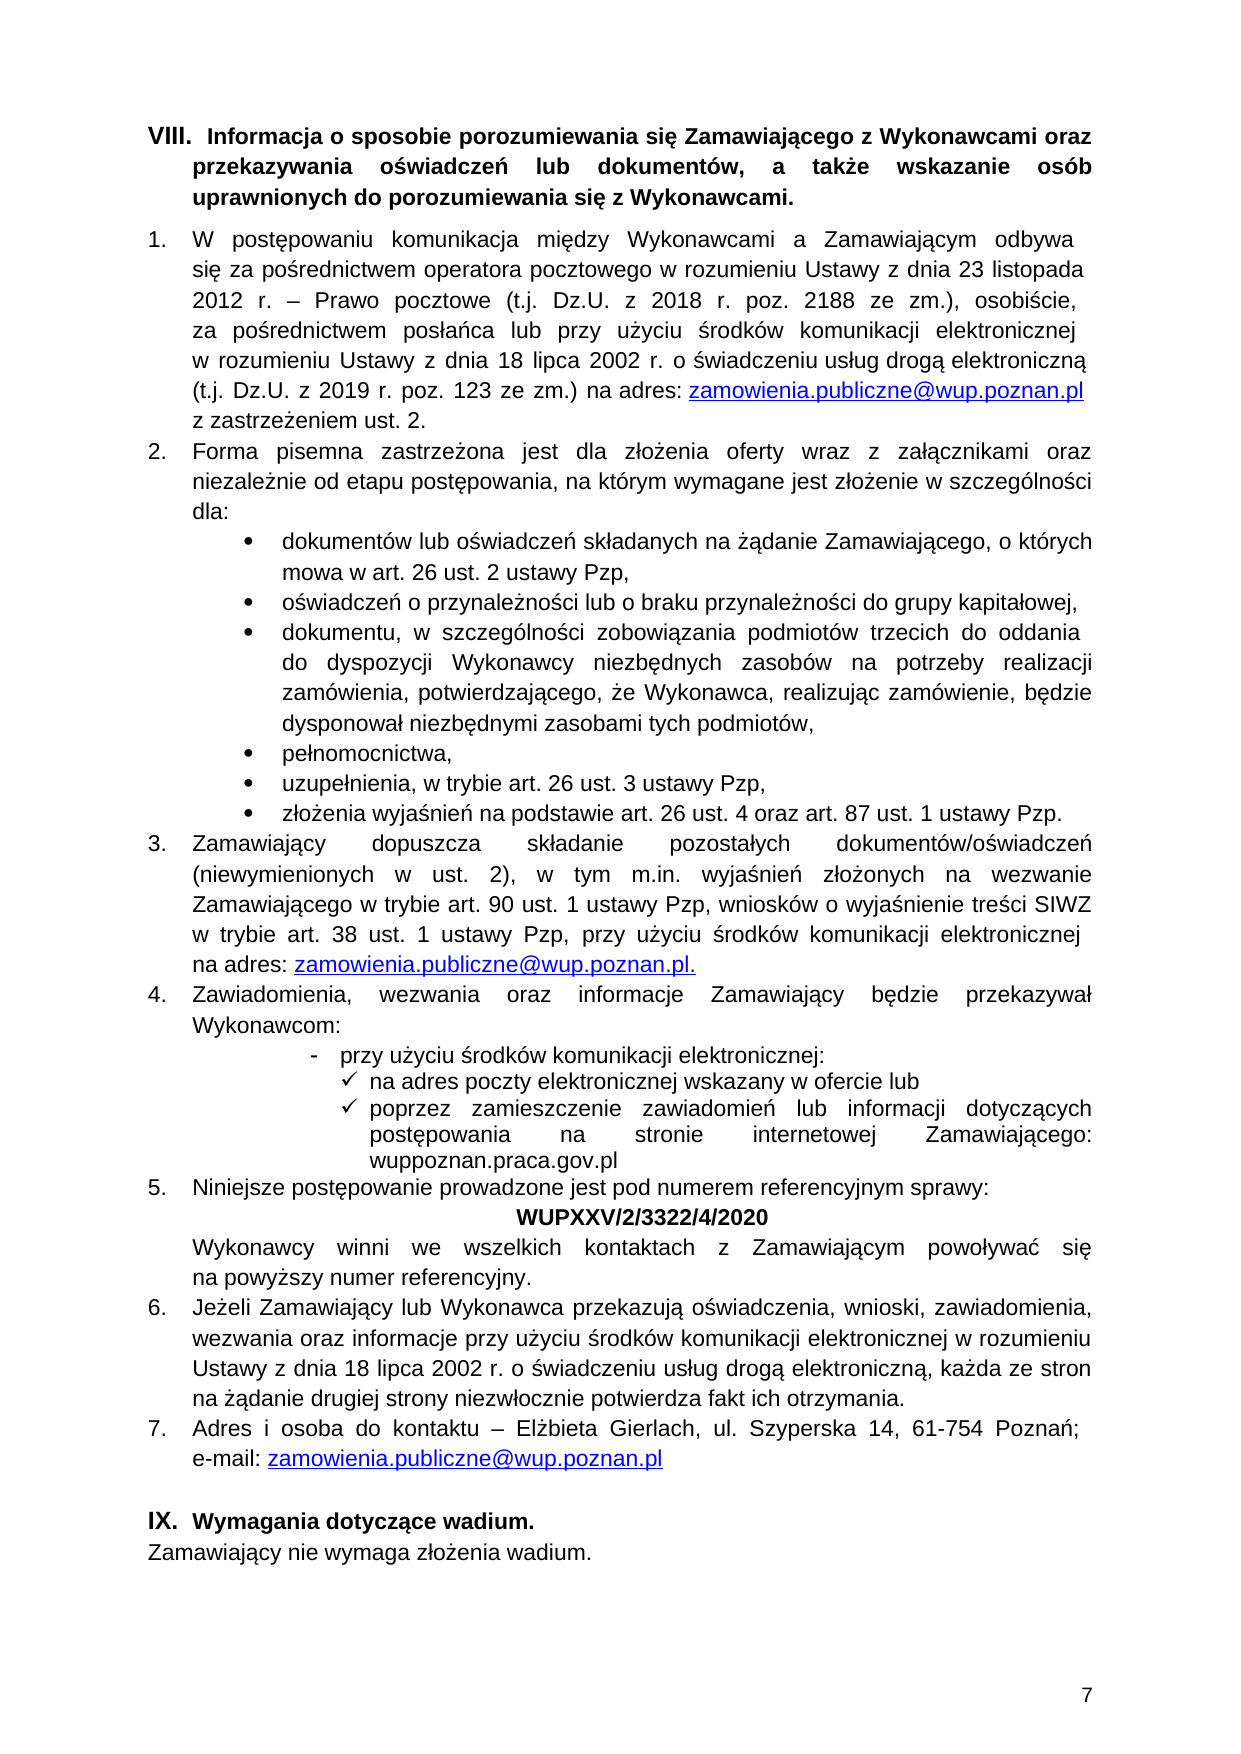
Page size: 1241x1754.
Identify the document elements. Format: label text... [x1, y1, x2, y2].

list Zamawiający dopuszcza składanie pozostałych dokumentów/oświadczeń (niewymienionych w ust. 2), w tym m.in. wyjaśnień złożonych na wezwanie Zamawiającego w trybie art. 90 ust. 1 ustawy Pzp, wniosków o wyjaśnienie treści SIWZ w trybie art. 38 ust. 1 ustawy Pzp, przy użyciu środków komunikacji elektronicznej na adres: zamowienia.publiczne@wup.poznan.pl. [148, 830, 1092, 977]
list Wymagania dotyczące wadium. [148, 1506, 1092, 1534]
list W postępowaniu komunikacja między Wykonawcami a Zamawiającym odbywa się za pośrednictwem operatora pocztowego w rozumieniu Ustawy z dnia 23 listopada 2012 r. – Prawo pocztowe (t.j. Dz.U. z 2018 r. poz. 2188 ze zm.), osobiście, za pośrednictwem posłańca lub przy użyciu środków komunikacji elektronicznej w rozumieniu Ustawy z dnia 18 lipca 2002 r. o świadczeniu usług drogą elektroniczną (t.j. Dz.U. z 2019 r. poz. 123 ze zm.) na adres: zamowienia.publiczne@wup.poznan.pl z zastrzeżeniem ust. 2. [148, 226, 1092, 434]
list Jeżeli Zamawiający lub Wykonawca przekazują oświadczenia, wnioski, zawiadomienia, wezwania oraz informacje przy użyciu środków komunikacji elektronicznej w rozumieniu Ustawy z dnia 18 lipca 2002 r. o świadczeniu usług drogą elektroniczną, każda ze stron na żądanie drugiej strony niezwłocznie potwierdza fakt ich otrzymania. [148, 1294, 1092, 1411]
list dokumentów lub oświadczeń składanych na żądanie Zamawiającego, o których mowa w art. 26 ust. 2 ustawy Pzp, [244, 528, 1092, 585]
list Informacja o sposobie porozumiewania się Zamawiającego z Wykonawcami oraz przekazywania oświadczeń lub dokumentów, a także wskazanie osób uprawnionych do porozumiewania się z Wykonawcami. [148, 121, 1092, 210]
list dokumentu, w szczególności zobowiązania podmiotów trzecich do oddania do dyspozycji Wykonawcy niezbędnych zasobów na potrzeby realizacji zamówienia, potwierdzającego, że Wykonawca, realizując zamówienie, będzie dysponował niezbędnymi zasobami tych podmiotów, [244, 619, 1092, 736]
list przy użyciu środków komunikacji elektronicznej: [310, 1042, 1092, 1068]
list Zawiadomienia, wezwania oraz informacje Zamawiający będzie przekazywał Wykonawcom: [148, 981, 1092, 1038]
list uzupełnienia, w trybie art. 26 ust. 3 ustawy Pzp, [244, 770, 1092, 796]
list oświadczeń o przynależności lub o braku przynależności do grupy kapitałowej, [244, 589, 1092, 615]
text Wykonawcy winni we wszelkich kontaktach z Zamawiającym powoływać się na powyższy numer referencyjny. [192, 1234, 1092, 1291]
list poprzez zamieszczenie zawiadomień lub informacji dotyczących postępowania na stronie internetowej Zamawiającego: wuppoznan.praca.gov.pl [340, 1094, 1092, 1173]
text Zamawiający nie wymaga złożenia wadium. [148, 1539, 1092, 1565]
list Forma pisemna zastrzeżona jest dla złożenia oferty wraz z załącznikami oraz niezależnie od etapu postępowania, na którym wymagane jest złożenie w szczególności dla: [148, 438, 1092, 524]
text WUPXXV/2/3322/4/2020 [192, 1204, 1092, 1230]
list pełnomocnictwa, [244, 740, 1092, 766]
list Niniejsze postępowanie prowadzone jest pod numerem referencyjnym sprawy: [148, 1173, 1092, 1200]
list złożenia wyjaśnień na podstawie art. 26 ust. 4 oraz art. 87 ust. 1 ustawy Pzp. [244, 800, 1092, 826]
list Adres i osoba do kontaktu – Elżbieta Gierlach, ul. Szyperska 14, 61-754 Poznań; e-mail: zamowienia.publiczne@wup.poznan.pl [148, 1415, 1092, 1472]
list na adres poczty elektronicznej wskazany w ofercie lub [340, 1068, 1092, 1094]
